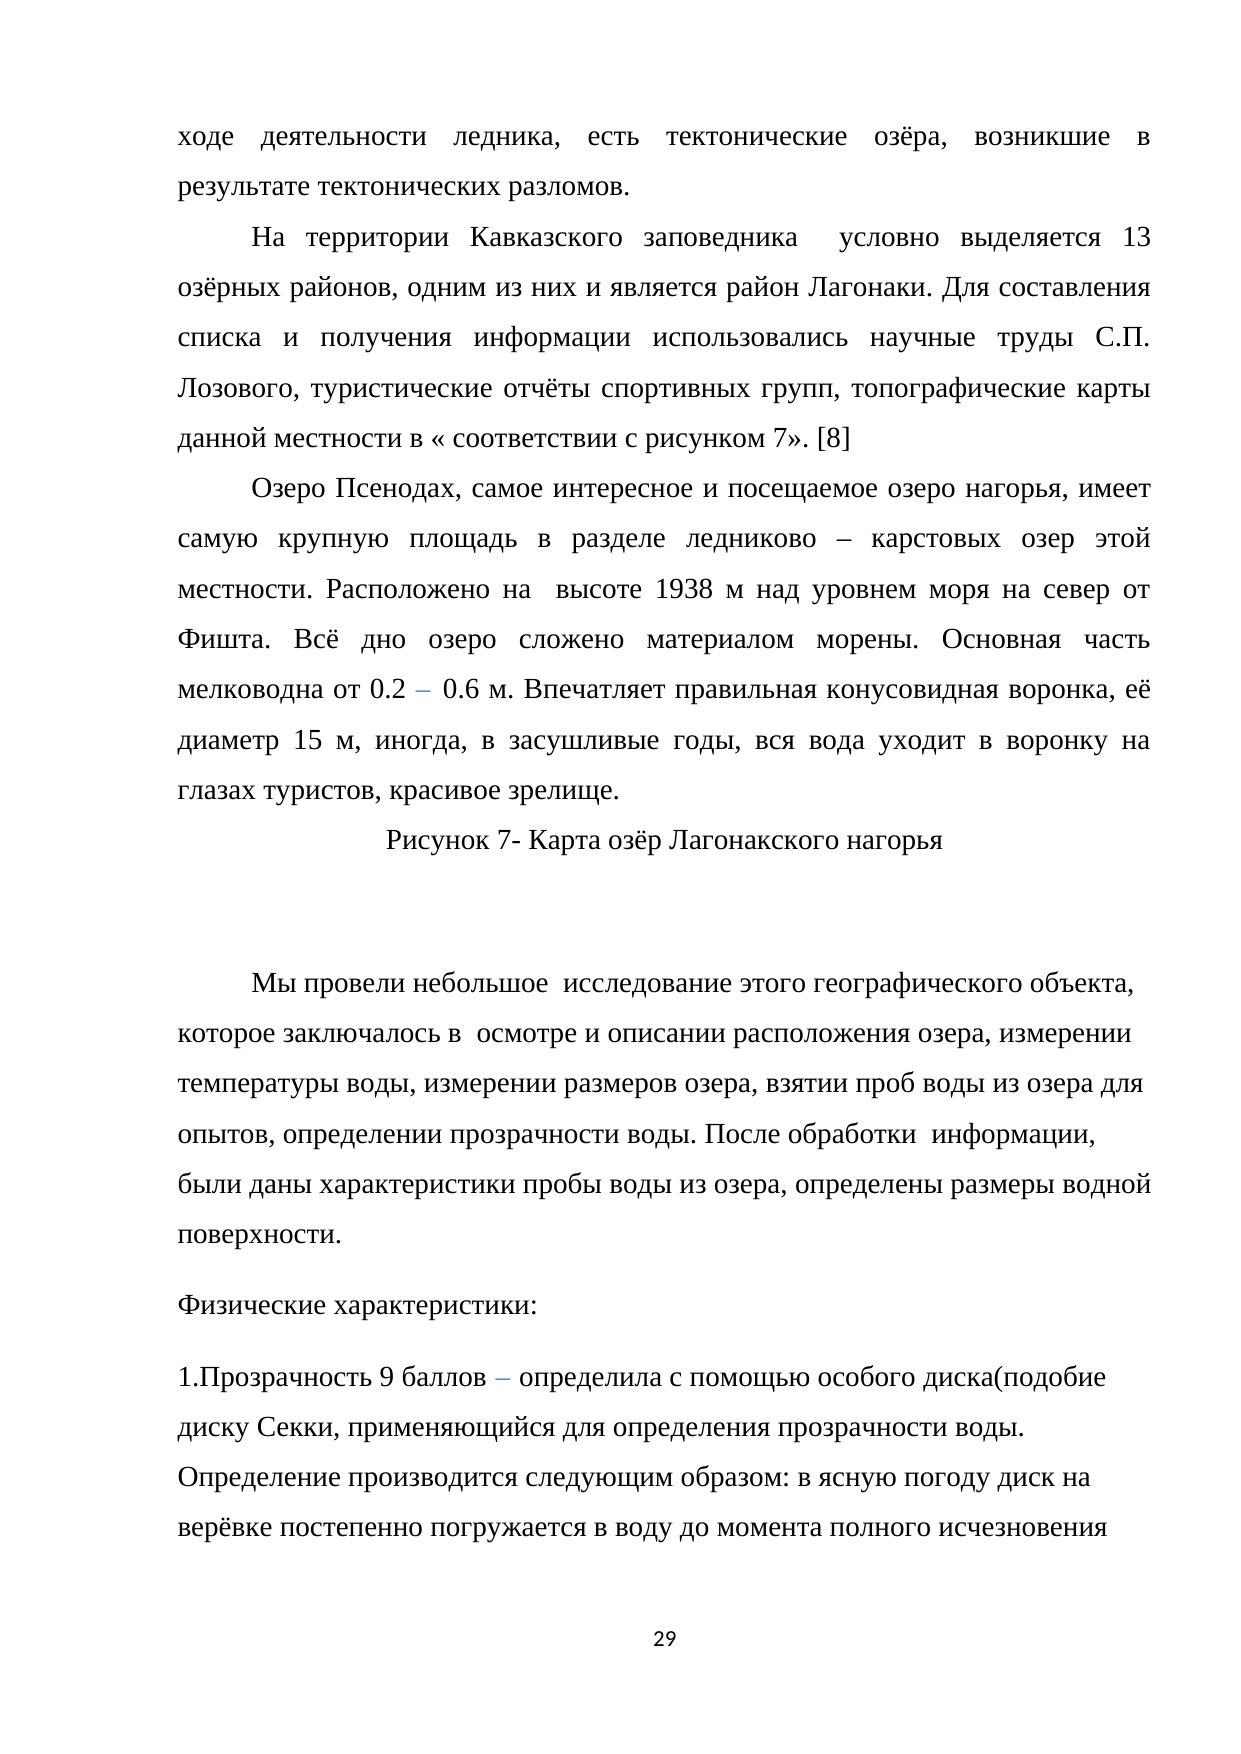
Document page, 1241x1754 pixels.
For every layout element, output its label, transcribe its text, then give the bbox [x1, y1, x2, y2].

subtitle Мы провели небольшое исследование этого географического объекта, которое заключалось в осмотре и описании расположения озера, измерении температуры воды, измерении размеров озера, взятии проб воды из озера для опытов, определении прозрачности воды. После обработки информации, были даны характеристики пробы воды из озера, определены размеры водной поверхности. [177, 965, 1152, 1250]
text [177, 118, 1152, 202]
subtitle Озеро Псенодах, самое интересное и посещаемое озеро нагорья, имеет самую крупную площадь в разделе ледниково – карстовых озер этой местности. Расположено на высоте 1938 м над уровнем моря на север от Фишта. Всё дно озеро сложено материалом морены. Основная часть мелководна от 0.2 – 0.6 м. Впечатляет правильная конусовидная воронка, её диаметр 15 м, иногда, в засушливые годы, вся вода уходит в воронку на глазах туристов, красивое зрелище. [177, 470, 1152, 806]
text Рисунок 7- Карта озёр Лагонакского нагорья [177, 822, 1152, 856]
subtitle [177, 1359, 1152, 1543]
subtitle Физические характеристики: [177, 1287, 1152, 1321]
text На территории Кавказского заповедника условно выделяется 13 озёрных районов, одним из них и является район Лагонаки. Для составления списка и получения информации использовались научные труды С.П. Лозового, туристические отчёты спортивных групп, топографические карты данной местности в « соответствии с рисунком 7». [8] [177, 219, 1152, 453]
